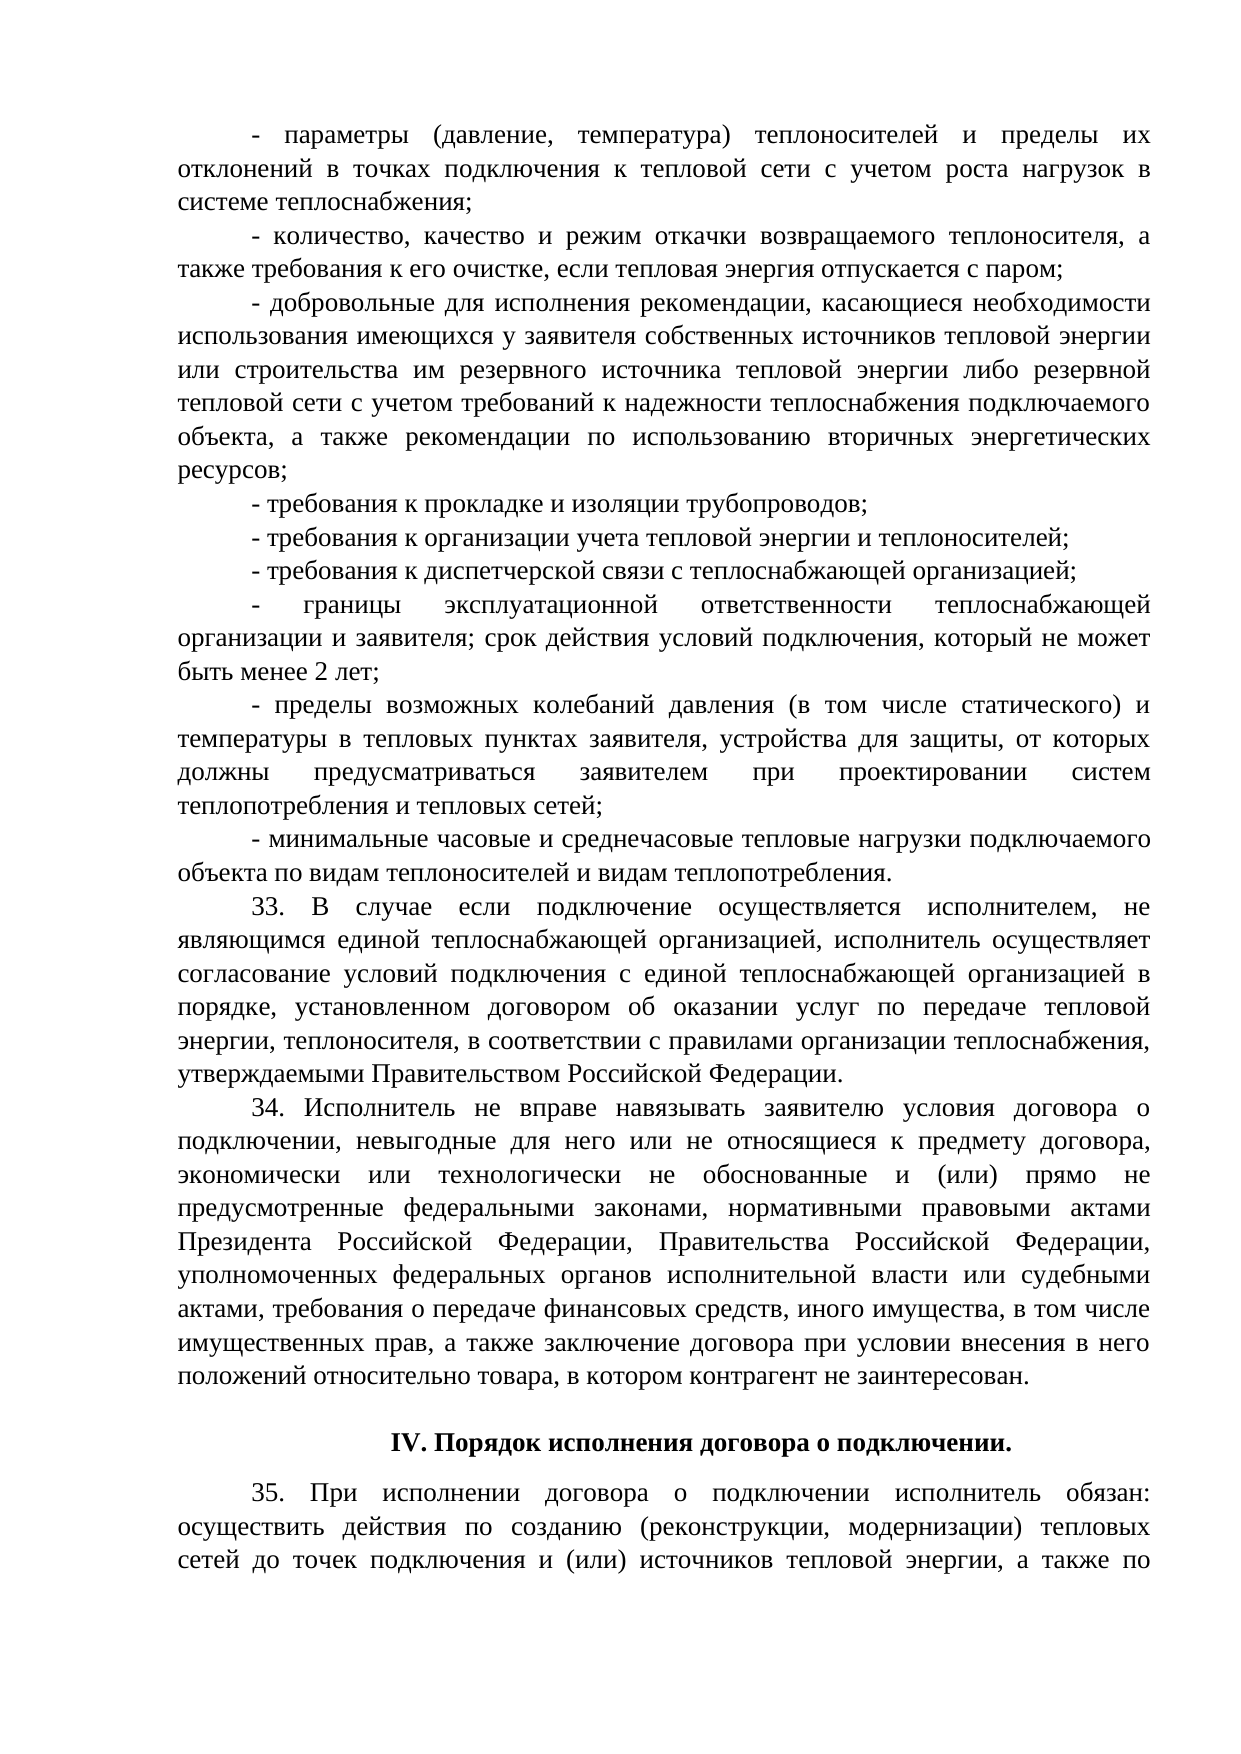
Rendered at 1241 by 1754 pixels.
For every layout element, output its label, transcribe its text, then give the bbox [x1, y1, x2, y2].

text - добровольные для исполнения рекомендации, касающиеся необходимости использования имеющихся у заявителя собственных источников тепловой энергии или строительства им резервного источника тепловой энергии либо резервной тепловой сети с учетом требований к надежности теплоснабжения подключаемого объекта, а также рекомендации по использованию вторичных энергетических ресурсов; [177, 286, 1152, 485]
text - параметры (давление, температура) теплоносителей и пределы их отклонений в точках подключения к тепловой сети с учетом роста нагрузок в системе теплоснабжения; [177, 118, 1152, 216]
text - требования к организации учета тепловой энергии и теплоносителей; [177, 521, 1152, 552]
text - границы эксплуатационной ответственности теплоснабжающей организации и заявителя; срок действия условий подключения, который не может быть менее 2 лет; [177, 588, 1152, 686]
text - требования к диспетчерской связи с теплоснабжающей организацией; [177, 554, 1152, 585]
text 33. В случае если подключение осуществляется исполнителем, не являющимся единой теплоснабжающей организацией, исполнитель осуществляет согласование условий подключения с единой теплоснабжающей организацией в порядке, установленном договором об оказании услуг по передаче тепловой энергии, теплоносителя, в соответствии с правилами организации теплоснабжения, утверждаемыми Правительством Российской Федерации. [177, 889, 1152, 1088]
text - пределы возможных колебаний давления (в том числе статического) и температуры в тепловых пунктах заявителя, устройства для защиты, от которых должны предусматриваться заявителем при проектировании систем теплопотребления и тепловых сетей; [177, 688, 1152, 820]
text - требования к прокладке и изоляции трубопроводов; [177, 487, 1152, 518]
text - минимальные часовые и среднечасовые тепловые нагрузки подключаемого объекта по видам теплоносителей и видам теплопотребления. [177, 822, 1152, 887]
text - количество, качество и режим откачки возвращаемого теплоносителя, а также требования к его очистке, если тепловая энергия отпускается с паром; [177, 219, 1152, 283]
text 34. Исполнитель не вправе навязывать заявителю условия договора о подключении, невыгодные для него или не относящиеся к предмету договора, экономически или технологически не обоснованные и (или) прямо не предусмотренные федеральными законами, нормативными правовыми актами Президента Российской Федерации, Правительства Российской Федерации, уполномоченных федеральных органов исполнительной власти или судебными актами, требования о передаче финансовых средств, иного имущества, в том числе имущественных прав, а также заключение договора при условии внесения в него положений относительно товара, в котором контрагент не заинтересован. [177, 1091, 1152, 1390]
text IV. Порядок исполнения договора о подключении. [177, 1426, 1152, 1457]
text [177, 1476, 1152, 1575]
